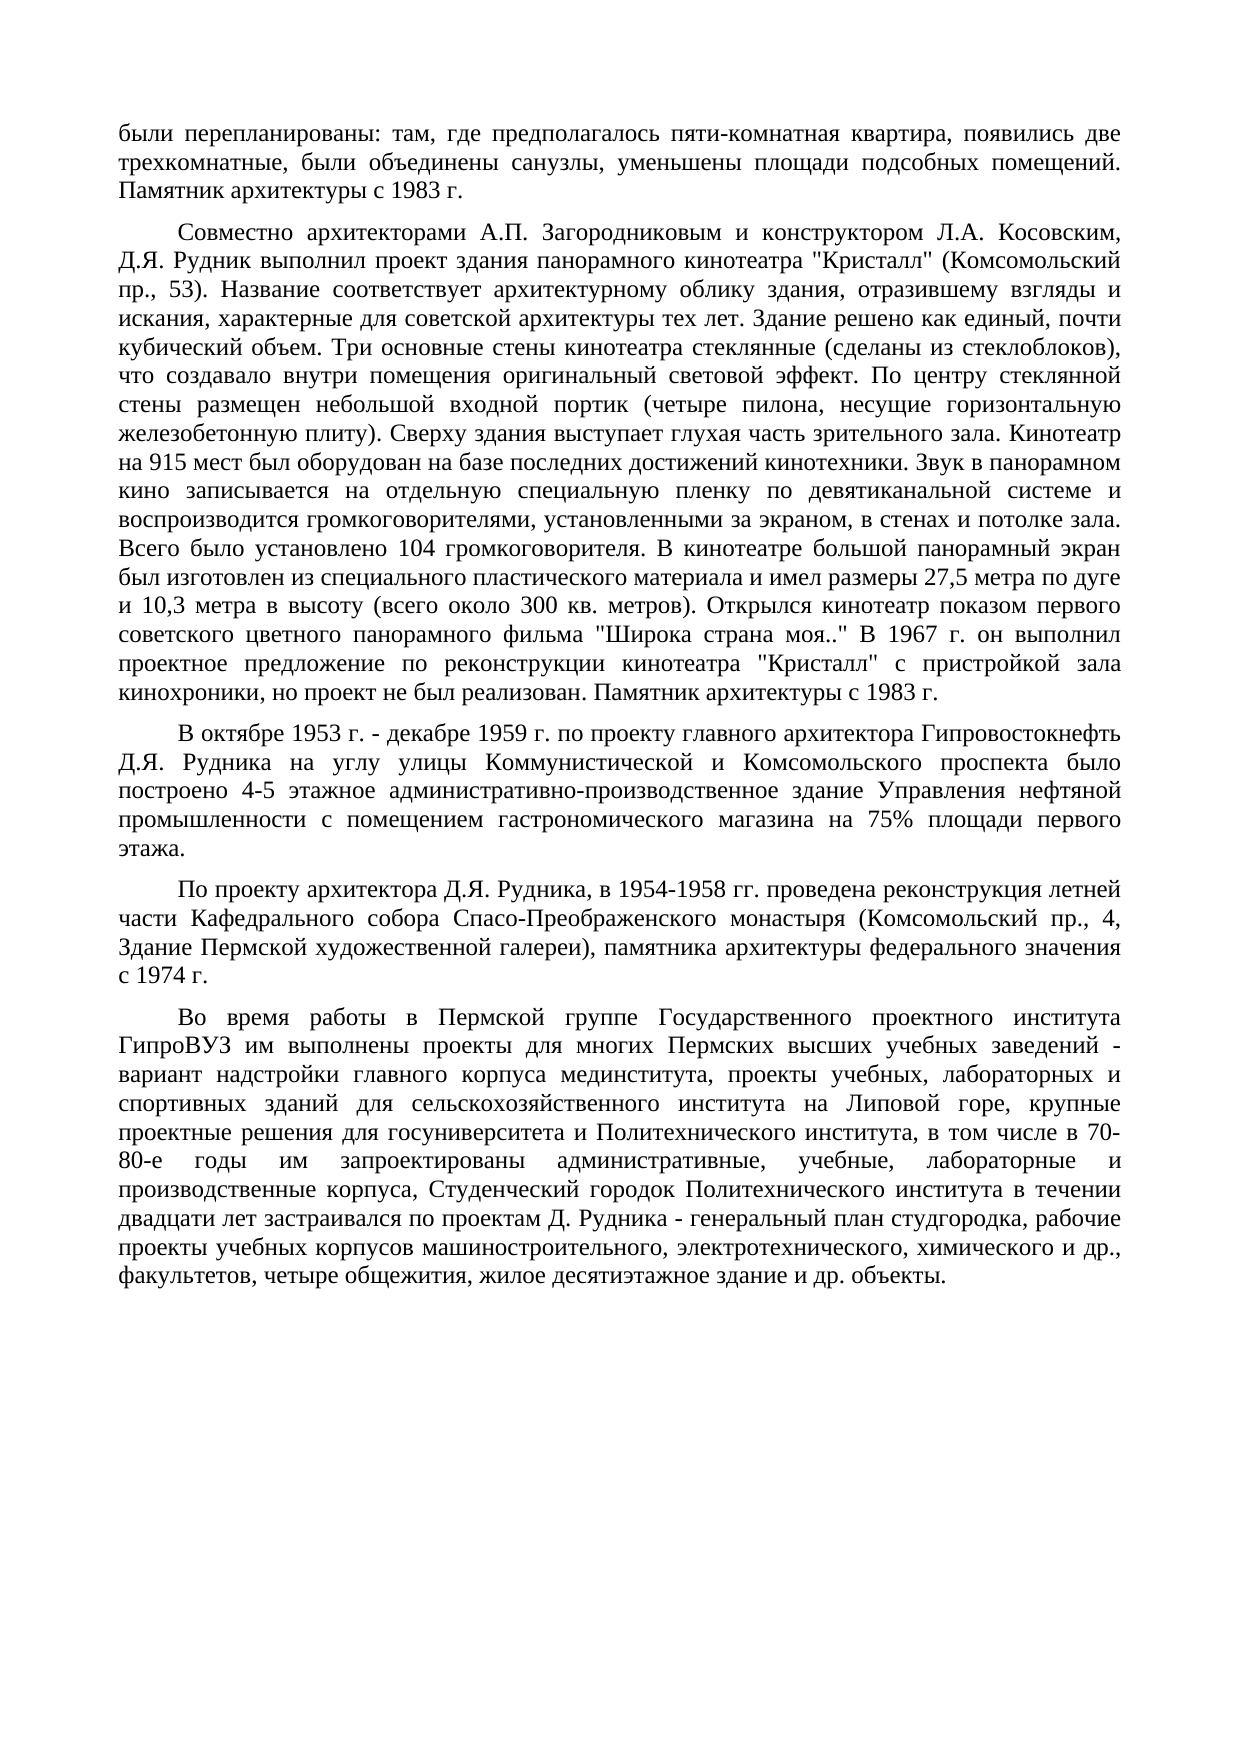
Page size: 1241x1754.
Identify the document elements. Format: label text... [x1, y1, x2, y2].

text Совместно архитекторами А.П. Загородниковым и конструктором Л.А. Косовским, Д.Я. Рудник выполнил проект здания панорамного кинотеатра "Кристалл" (Комсомольский пр., 53). Название соответствует архитектурному облику здания, отразившему взгляды и искания, характерные для советской архитектуры тех лет. Здание решено как единый, почти кубический объем. Три основные стены кинотеатра стеклянные (сделаны из стеклоблоков), что создавало внутри помещения оригинальный световой эффект. По центру стеклянной стены размещен небольшой входной портик (четыре пилона, несущие горизонтальную железобетонную плиту). Сверху здания выступает глухая часть зрительного зала. Кинотеатр на 915 мест был оборудован на базе последних достижений кинотехники. Звук в панорамном кино записывается на отдельную специальную пленку по девятиканальной системе и воспроизводится громкоговорителями, установленными за экраном, в стенах и потолке зала. Всего было установлено 104 громкоговорителя. В кинотеатре большой панорамный экран был изготовлен из специального пластического материала и имел размеры 27,5 метра по дуге и 10,3 метра в высоту (всего около 300 кв. метров). Открылся кинотеатр показом первого советского цветного панорамного фильма "Широка страна моя.." В 1967 г. он выполнил проектное предложение по реконструкции кинотеатра "Кристалл" с пристройкой зала кинохроники, но проект не был реализован. Памятник архитектуры с 1983 г. [118, 217, 1122, 706]
text По проекту архитектора Д.Я. Рудника, в 1954-1958 гг. проведена реконструкция летней части Кафедрального собора Спасо-Преображенского монастыря (Комсомольский пр., 4, Здание Пермской художественной галереи), памятника архитектуры федерального значения с 1974 г. [118, 874, 1122, 989]
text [118, 118, 1122, 204]
text В октябре 1953 г. - декабре 1959 г. по проекту главного архитектора Гипровостокнефть Д.Я. Рудника на углу улицы Коммунистической и Комсомольского проспекта было построено 4-5 этажное административно-производственное здание Управления нефтяной промышленности с помещением гастрономического магазина на 75% площади первого этажа. [118, 718, 1122, 862]
text Во время работы в Пермской группе Государственного проектного института ГипроВУЗ им выполнены проекты для многих Пермских высших учебных заведений - вариант надстройки главного корпуса мединститута, проекты учебных, лабораторных и спортивных зданий для сельскохозяйственного института на Липовой горе, крупные проектные решения для госуниверситета и Политехнического института, в том числе в 70-80-е годы им запроектированы административные, учебные, лабораторные и производственные корпуса, Студенческий городок Политехнического института в течении двадцати лет застраивался по проектам Д. Рудника - генеральный план студгородка, рабочие проекты учебных корпусов машиностроительного, электротехнического, химического и др., факультетов, четыре общежития, жилое десятиэтажное здание и др. объекты. [118, 1002, 1122, 1289]
